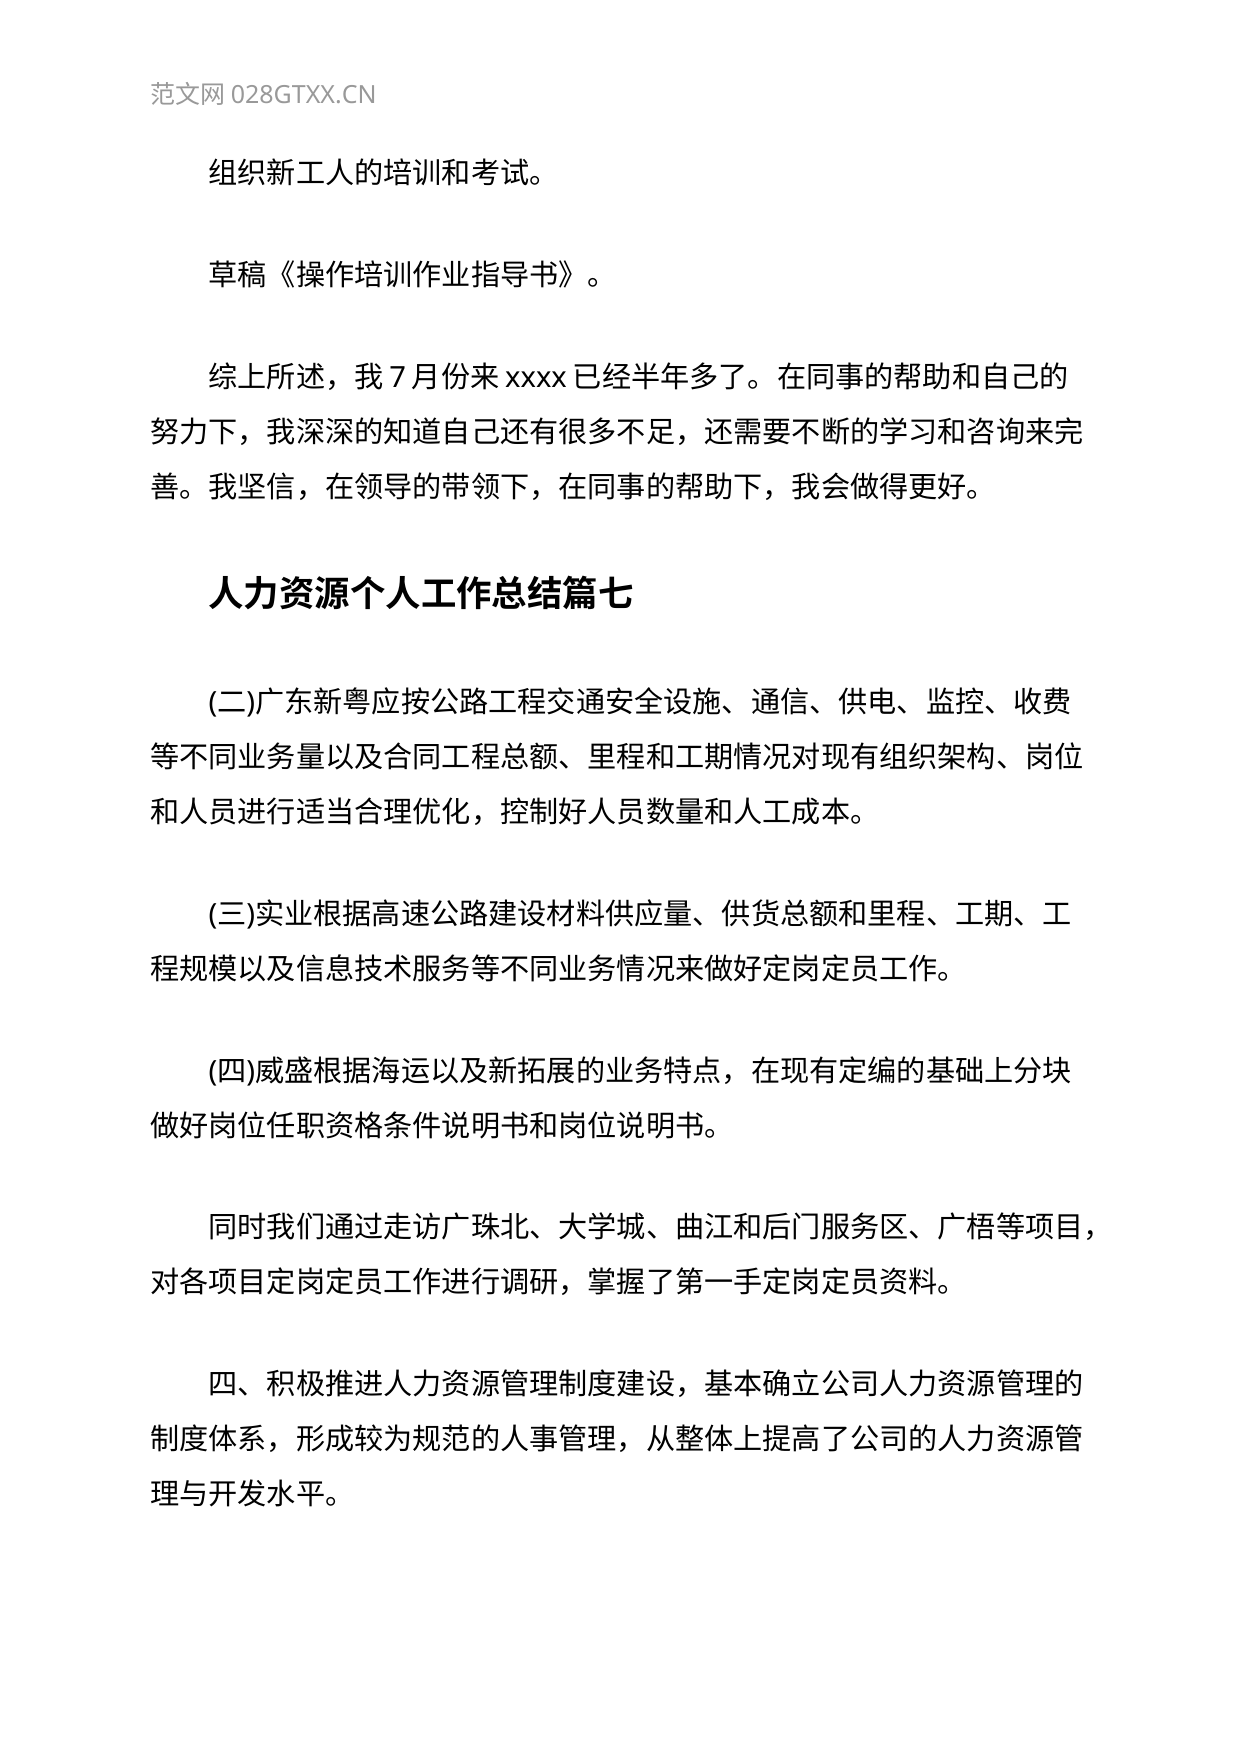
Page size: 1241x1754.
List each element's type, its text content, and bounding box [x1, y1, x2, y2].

text 同时我们通过走访广珠北、大学城、曲江和后门服务区、广梧等项目，对各项目定岗定员工作进行调研，掌握了第一手定岗定员资料。 [150, 1204, 1090, 1301]
text 综上所述，我7月份来xxxx已经半年多了。在同事的帮助和自己的努力下，我深深的知道自己还有很多不足，还需要不断的学习和咨询来完善。我坚信，在领导的带领下，在同事的帮助下，我会做得更好。 [150, 353, 1090, 506]
text (四)威盛根据海运以及新拓展的业务特点，在现有定编的基础上分块做好岗位任职资格条件说明书和岗位说明书。 [150, 1047, 1090, 1144]
text (三)实业根据高速公路建设材料供应量、供货总额和里程、工期、工程规模以及信息技术服务等不同业务情况来做好定岗定员工作。 [150, 890, 1090, 988]
text (二)广东新粤应按公路工程交通安全设施、通信、供电、监控、收费等不同业务量以及合同工程总额、里程和工期情况对现有组织架构、岗位和人员进行适当合理优化，控制好人员数量和人工成本。 [150, 679, 1090, 831]
text 四、积极推进人力资源管理制度建设，基本确立公司人力资源管理的制度体系，形成较为规范的人事管理，从整体上提高了公司的人力资源管理与开发水平。 [150, 1361, 1090, 1513]
text 草稿《操作培训作业指导书》。 [150, 252, 1090, 294]
text 组织新工人的培训和考试。 [150, 150, 1090, 192]
text 人力资源个人工作总结篇七 [150, 565, 1090, 616]
